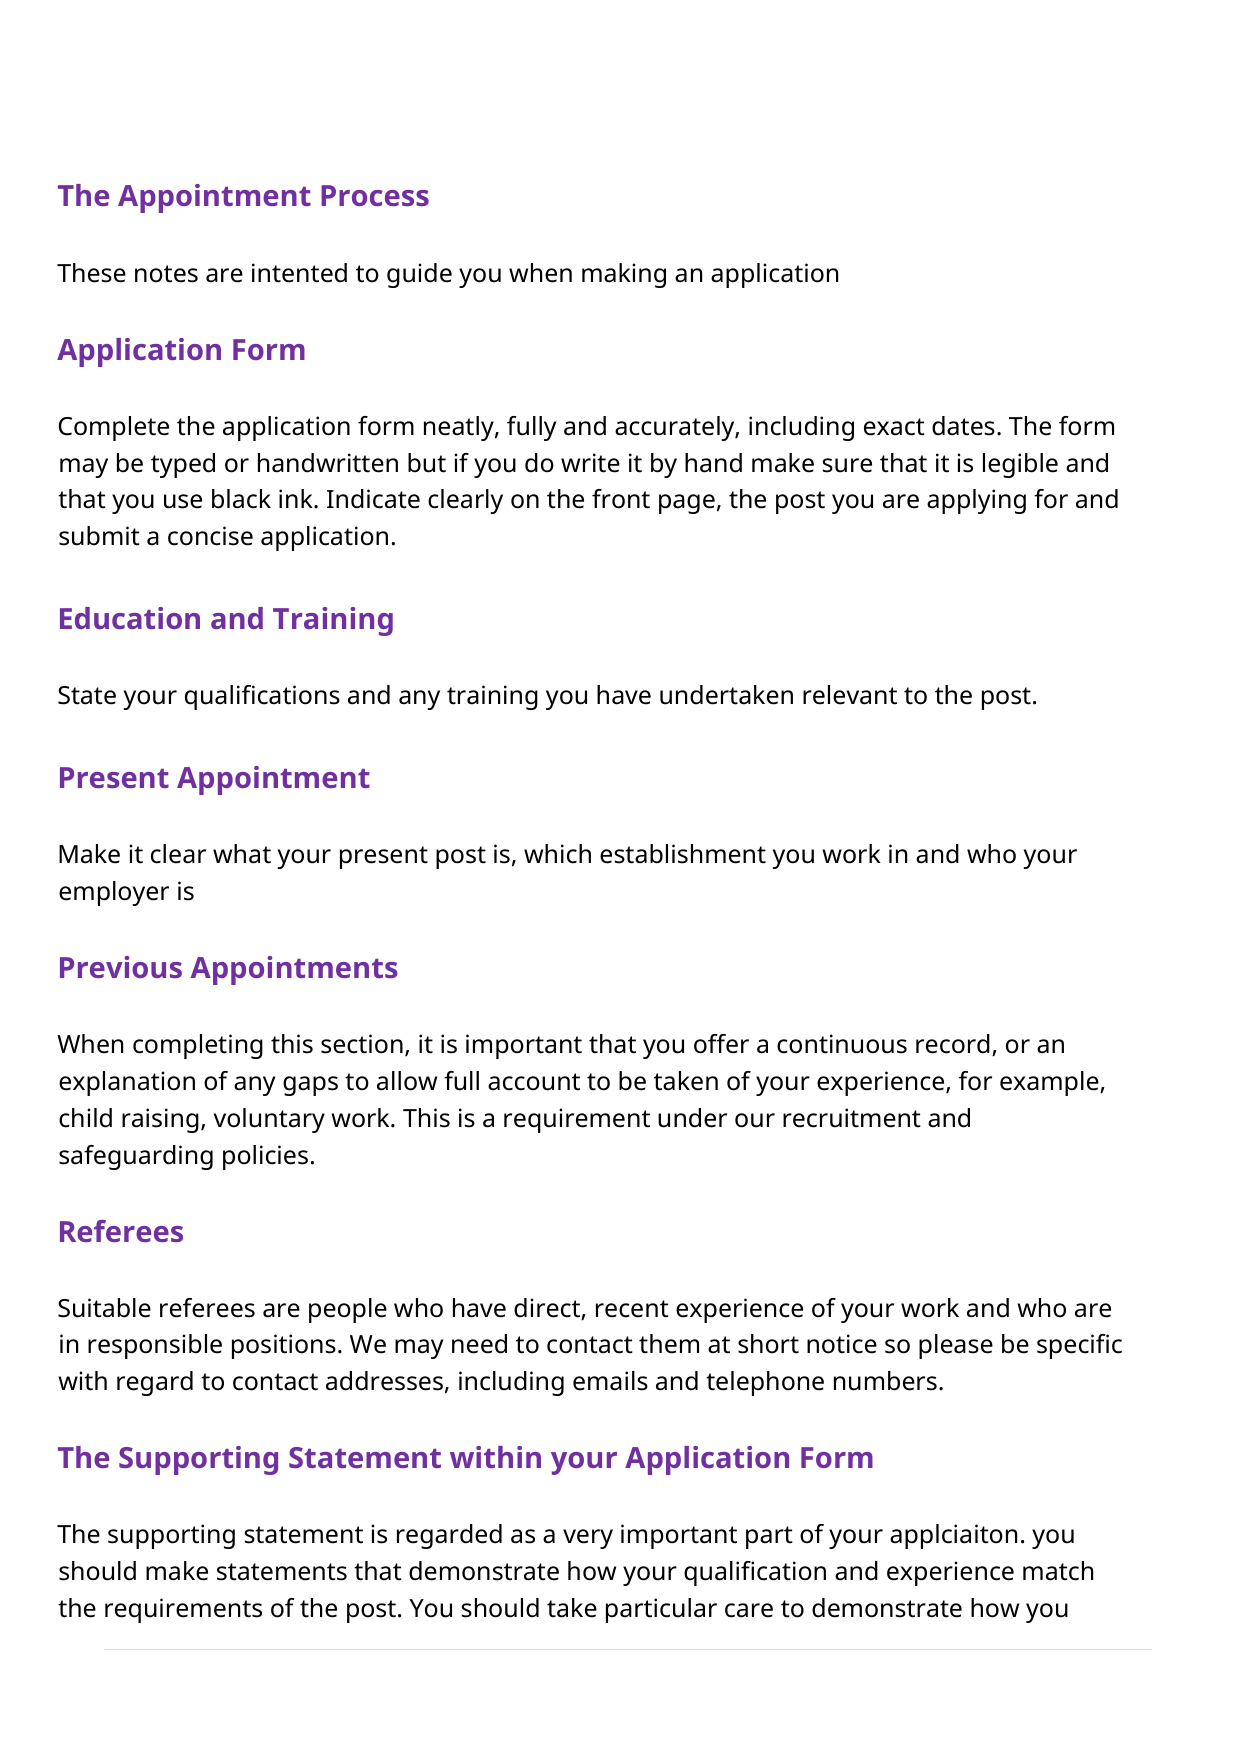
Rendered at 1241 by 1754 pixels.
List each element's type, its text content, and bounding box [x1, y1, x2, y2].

text Previous Appointments [57, 947, 1127, 987]
text Referees [57, 1211, 1127, 1251]
text Present Appointment [57, 757, 1127, 797]
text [57, 1517, 1127, 1625]
text When completing this section, it is important that you offer a continuous record, or an explanation of any gaps to allow full account to be taken of your experience, for example, child raising, voluntary work. This is a requirement under our recruitment and safeguarding policies. [57, 1027, 1127, 1171]
text The Supporting Statement within your Application Form [57, 1437, 1127, 1477]
text State your qualifications and any training you have undertaken relevant to the post. [57, 678, 1127, 712]
text Education and Training [57, 598, 1127, 638]
text Complete the application form neatly, fully and accurately, including exact dates. The form may be typed or handwritten but if you do write it by hand make sure that it is legible and that you use black ink. Indicate clearly on the front page, the post you are applying for and submit a concise application. [57, 408, 1127, 553]
text The Appointment Process [57, 176, 1152, 215]
text Suitable referees are people who have direct, recent experience of your work and who are in responsible positions. We may need to contact them at short notice so please be specific with regard to contact addresses, including emails and telephone numbers. [57, 1290, 1127, 1398]
text Application Form [57, 329, 1127, 368]
text These notes are intented to guide you when making an application [57, 255, 1127, 289]
text Make it clear what your present post is, which establishment you work in and who your employer is [57, 837, 1127, 908]
